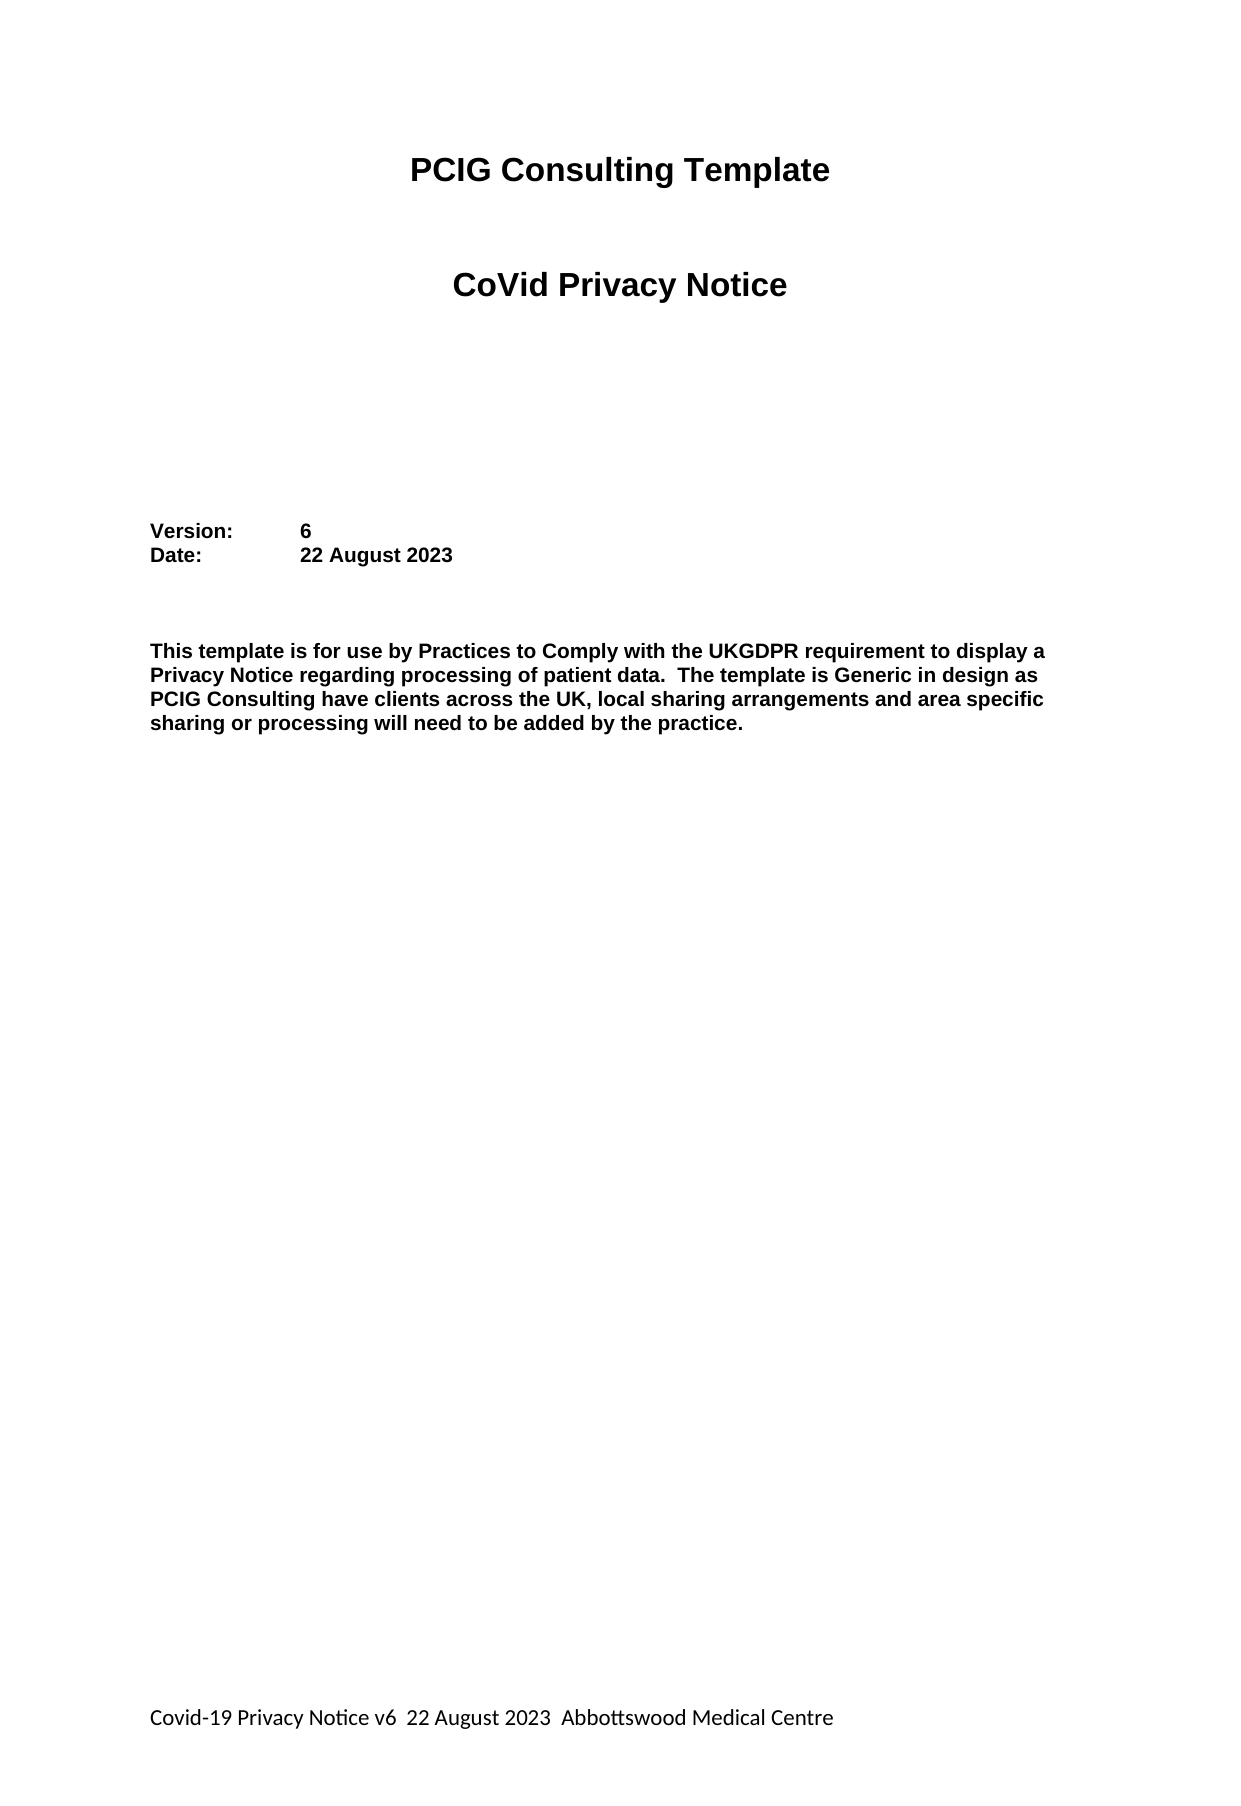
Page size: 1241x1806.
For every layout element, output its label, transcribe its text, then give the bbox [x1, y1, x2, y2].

text Date: 22 August 2023 [150, 543, 1090, 567]
text CoVid Privacy Notice [150, 265, 1090, 304]
text This template is for use by Practices to Comply with the UKGDPR requirement to display a Privacy Notice regarding processing of patient data. The template is Generic in design as PCIG Consulting have clients across the UK, local sharing arrangements and area specific sharing or processing will need to be added by the practice. [150, 639, 1090, 735]
text PCIG Consulting Template [150, 150, 1090, 188]
text Version: 6 [150, 519, 1090, 543]
